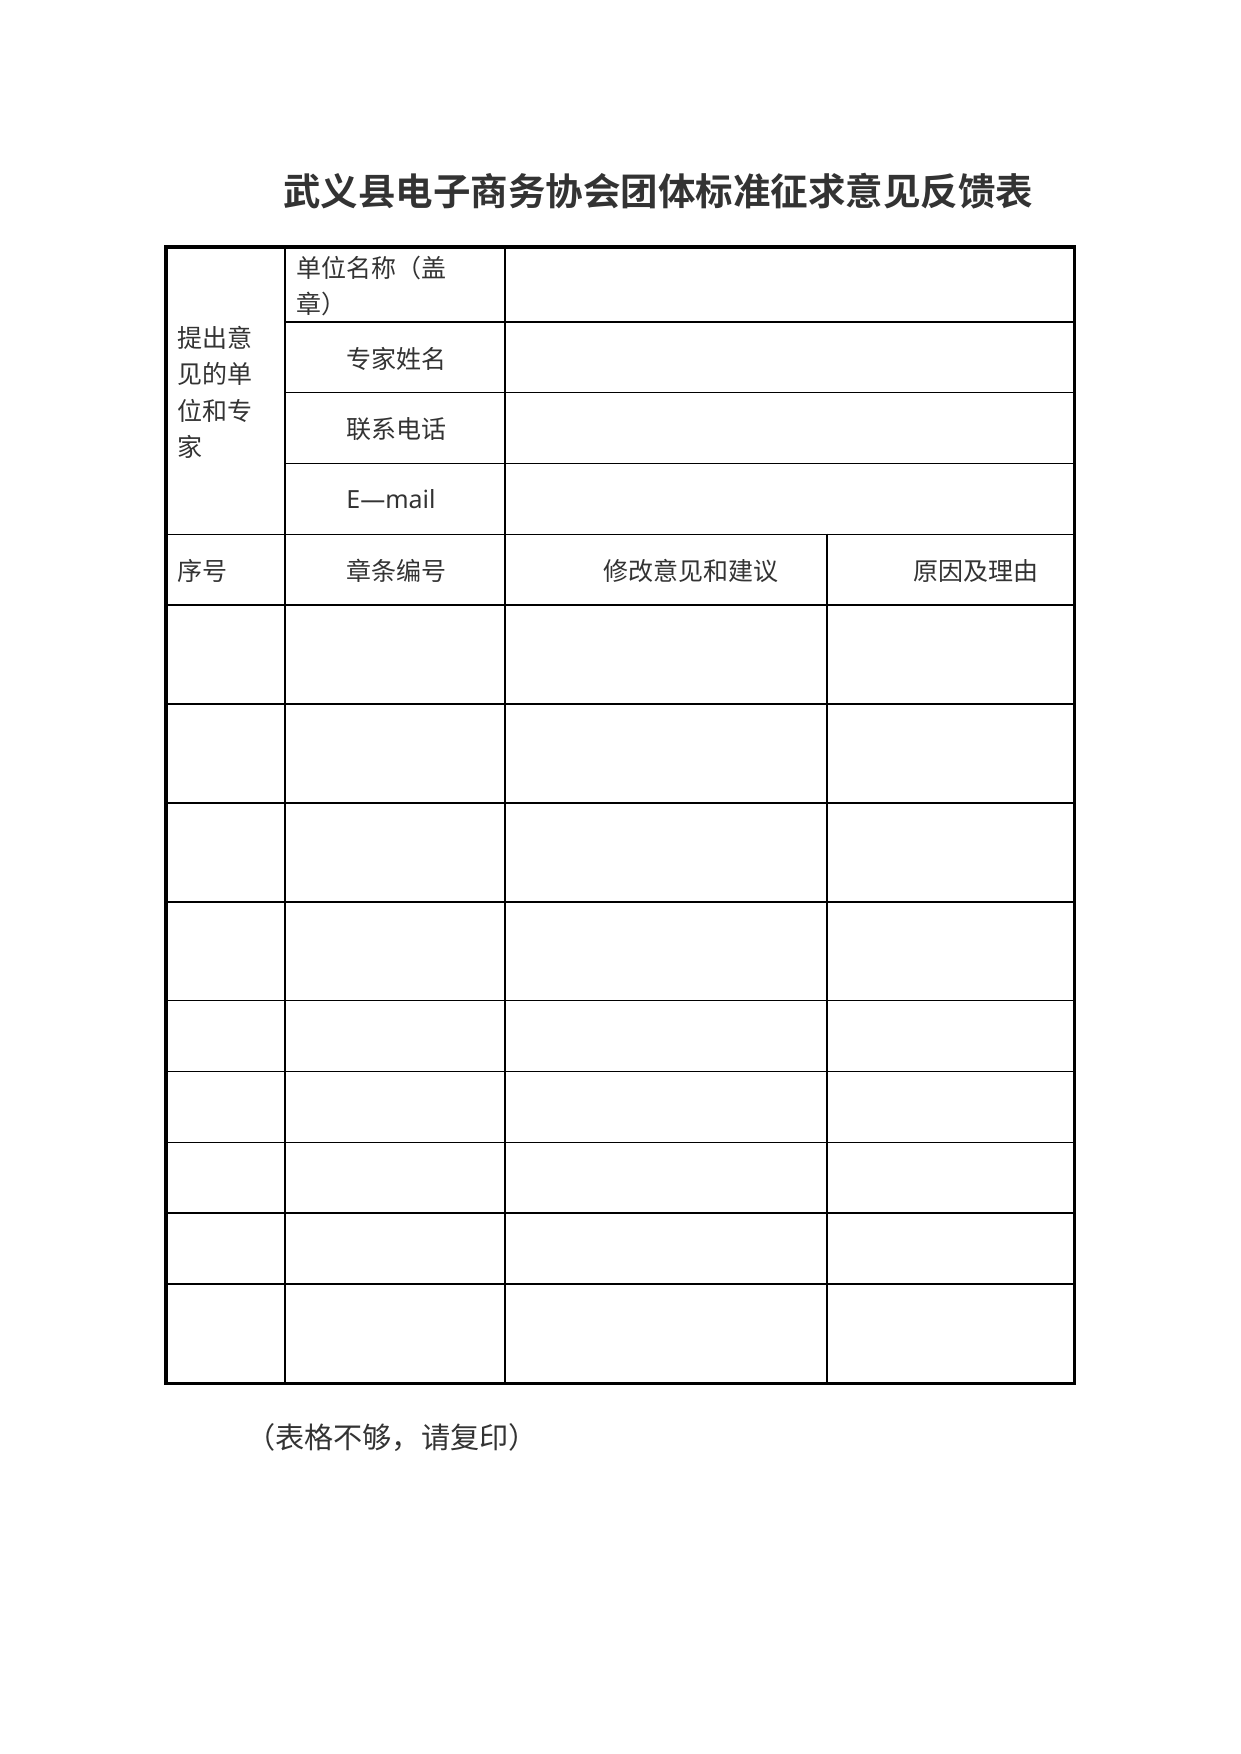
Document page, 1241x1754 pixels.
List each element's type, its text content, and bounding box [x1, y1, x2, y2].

text （表格不够，请复印） [187, 1414, 1053, 1457]
table_cell [506, 903, 826, 1000]
table_header 提出意见的单位和专家 [168, 249, 284, 533]
table_cell [168, 903, 284, 1000]
table_cell [168, 1143, 284, 1212]
table_cell 联系电话 [286, 393, 504, 463]
table_cell [506, 464, 1073, 533]
table_cell [168, 1001, 284, 1071]
table_cell [506, 1001, 826, 1071]
table_cell [506, 1214, 826, 1283]
table_cell [506, 393, 1073, 463]
table_cell [828, 606, 1073, 703]
table_cell [168, 1285, 284, 1382]
table_cell [168, 1214, 284, 1283]
table_cell [168, 1072, 284, 1141]
table_cell [286, 1001, 504, 1071]
table_cell [168, 804, 284, 901]
table_cell 原因及理由 [828, 535, 1073, 604]
table_cell [506, 705, 826, 802]
table_cell [168, 606, 284, 703]
table_cell [286, 1072, 504, 1141]
table_cell [828, 1214, 1073, 1283]
table_cell [286, 1143, 504, 1212]
table_cell 章条编号 [286, 535, 504, 604]
table_cell [828, 804, 1073, 901]
table_header 单位名称（盖章） [286, 249, 504, 321]
table_cell [168, 705, 284, 802]
table_cell [286, 606, 504, 703]
table_cell 修改意见和建议 [506, 535, 826, 604]
table_cell [828, 705, 1073, 802]
table_header [506, 249, 1073, 321]
table_cell [506, 1285, 826, 1382]
table_cell [828, 1001, 1073, 1071]
table_cell [828, 1072, 1073, 1141]
table_cell [506, 606, 826, 703]
table_cell [506, 1072, 826, 1141]
table_cell E—mail [286, 464, 504, 533]
table_cell [506, 323, 1073, 392]
table_cell [286, 1285, 504, 1382]
table_cell [286, 903, 504, 1000]
table_cell [286, 1214, 504, 1283]
table_cell [506, 1143, 826, 1212]
table_cell [286, 705, 504, 802]
table_cell 专家姓名 [286, 323, 504, 392]
table_cell [286, 804, 504, 901]
table_cell [828, 1285, 1073, 1382]
table_cell 序号 [168, 535, 284, 604]
table_cell [828, 903, 1073, 1000]
text 武义县电子商务协会团体标准征求意见反馈表 [187, 162, 1053, 216]
table_cell [828, 1143, 1073, 1212]
table_cell [506, 804, 826, 901]
